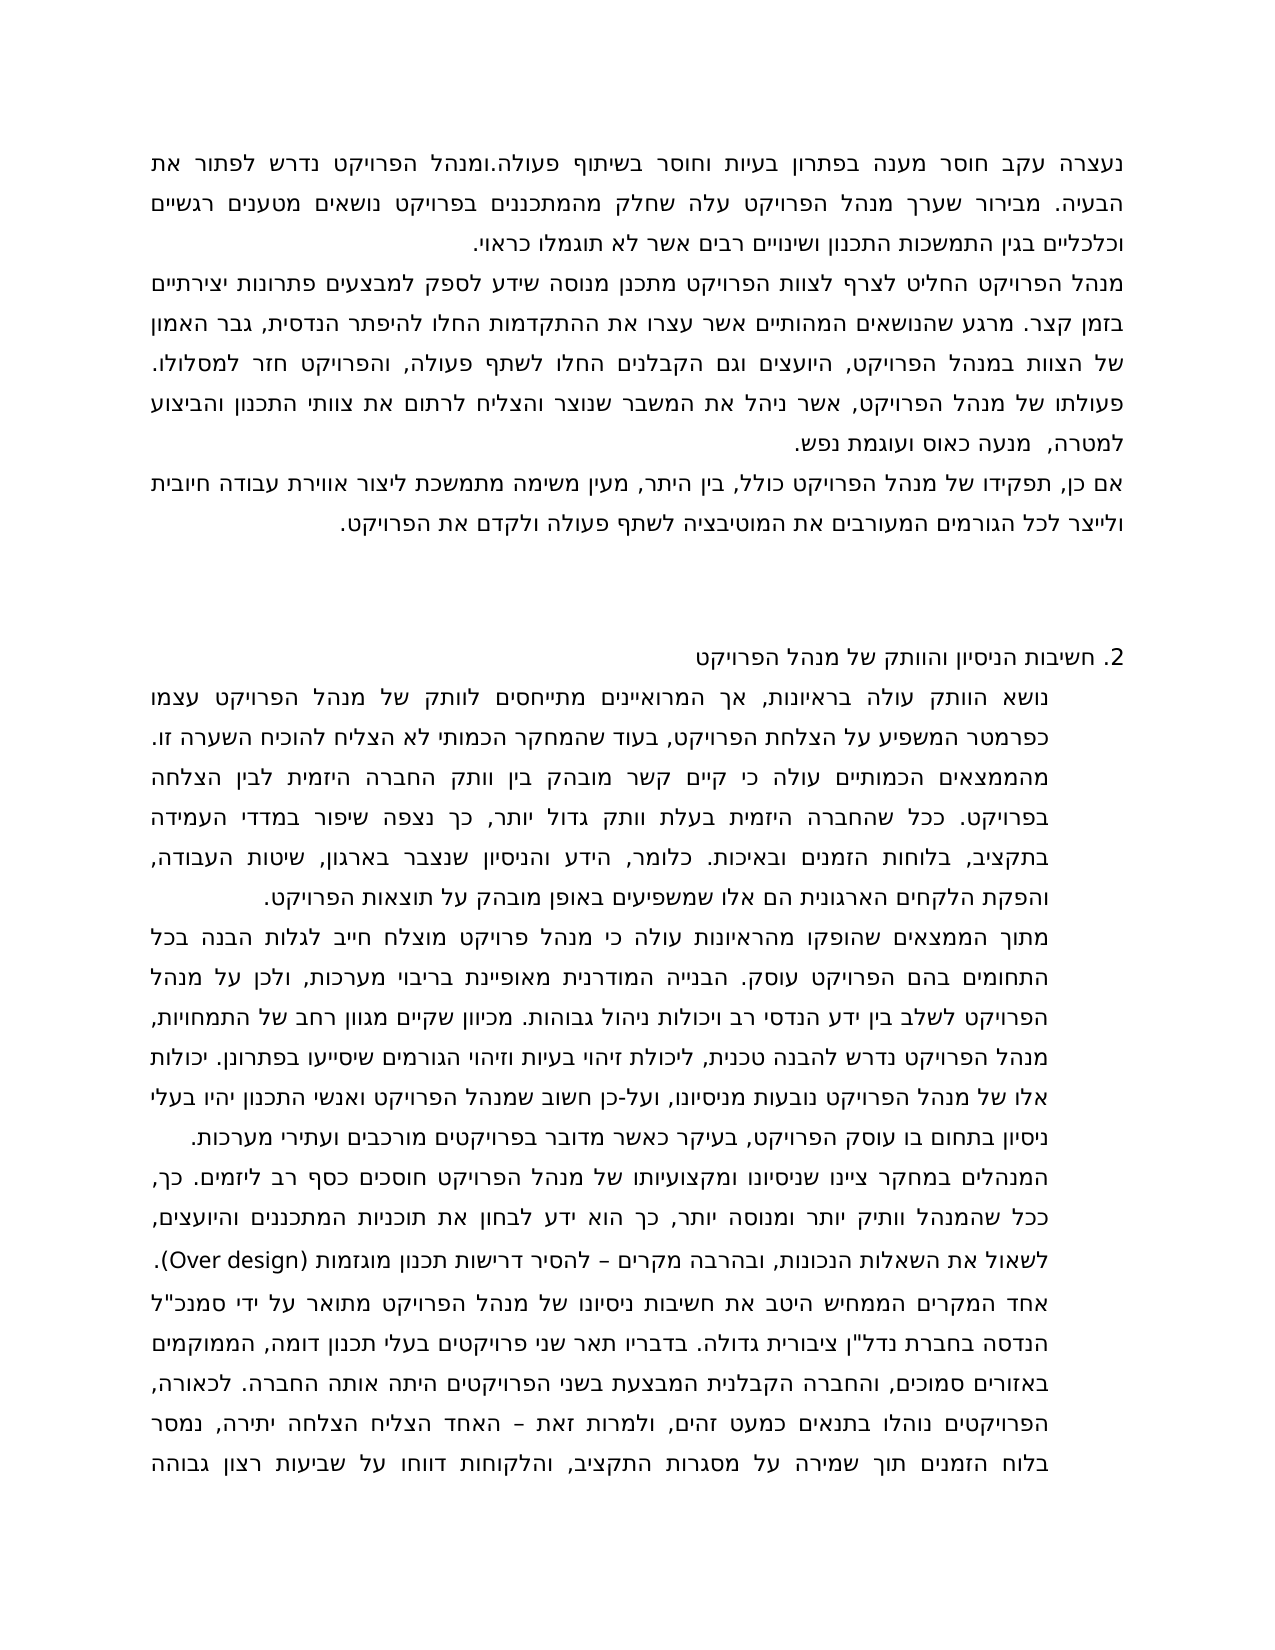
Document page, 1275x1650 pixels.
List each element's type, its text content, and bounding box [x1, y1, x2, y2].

text מתוך הממצאים שהופקו מהראיונות עולה כי מנהל פרויקט מוצלח חייב לגלות הבנה בכל התחומים בהם הפרויקט עוסק. הבנייה המודרנית מאופיינת בריבוי מערכות, ולכן על מנהל הפרויקט לשלב בין ידע הנדסי רב ויכולות ניהול גבוהות. מכיוון שקיים מגוון רחב של התמחויות, מנהל הפרויקט נדרש להבנה טכנית, ליכולת זיהוי בעיות וזיהוי הגורמים שיסייעו בפתרונן. יכולות אלו של מנהל הפרויקט נובעות מניסיונו, ועל-כן חשוב שמנהל הפרויקט ואנשי התכנון יהיו בעלי ניסיון בתחום בו עוסק הפרויקט, בעיקר כאשר מדובר בפרויקטים מורכבים ועתירי מערכות. [150, 924, 1050, 1150]
text המנהלים במחקר ציינו שניסיונו ומקצועיותו של מנהל הפרויקט חוסכים כסף רב ליזמים. כך, ככל שהמנהל וותיק יותר ומנוסה יותר, כך הוא ידע לבחון את תוכניות המתכננים והיועצים, לשאול את השאלות הנכונות, ובהרבה מקרים – להסיר דרישות תכנון מוגזמות (Over design). [150, 1164, 1050, 1275]
text 2. חשיבות הניסיון והוותק של מנהל הפרויקט [150, 644, 1125, 670]
text מנהל הפרויקט החליט לצרף לצוות הפרויקט מתכנן מנוסה שידע לספק למבצעים פתרונות יצירתיים בזמן קצר. מרגע שהנושאים המהותיים אשר עצרו את ההתקדמות החלו להיפתר הנדסית, גבר האמון של הצוות במנהל הפרויקט, היועצים וגם הקבלנים החלו לשתף פעולה, והפרויקט חזר למסלולו. פעולתו של מנהל הפרויקט, אשר ניהל את המשבר שנוצר והצליח לרתום את צוותי התכנון והביצוע למטרה, מנעה כאוס ועוגמת נפש. [150, 270, 1125, 457]
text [150, 150, 1125, 257]
text נושא הוותק עולה בראיונות, אך המרואיינים מתייחסים לוותק של מנהל הפרויקט עצמו כפרמטר המשפיע על הצלחת הפרויקט, בעוד שהמחקר הכמותי לא הצליח להוכיח השערה זו. מהממצאים הכמותיים עולה כי קיים קשר מובהק בין וותק החברה היזמית לבין הצלחה בפרויקט. ככל שהחברה היזמית בעלת וותק גדול יותר, כך נצפה שיפור במדדי העמידה בתקציב, בלוחות הזמנים ובאיכות. כלומר, הידע והניסיון שנצבר בארגון, שיטות העבודה, והפקת הלקחים הארגונית הם אלו שמשפיעים באופן מובהק על תוצאות הפרויקט. [150, 684, 1050, 910]
text אם כן, תפקידו של מנהל הפרויקט כולל, בין היתר, מעין משימה מתמשכת ליצור אווירת עבודה חיובית ולייצר לכל הגורמים המעורבים את המוטיבציה לשתף פעולה ולקדם את הפרויקט. [150, 470, 1125, 537]
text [150, 1291, 1050, 1477]
